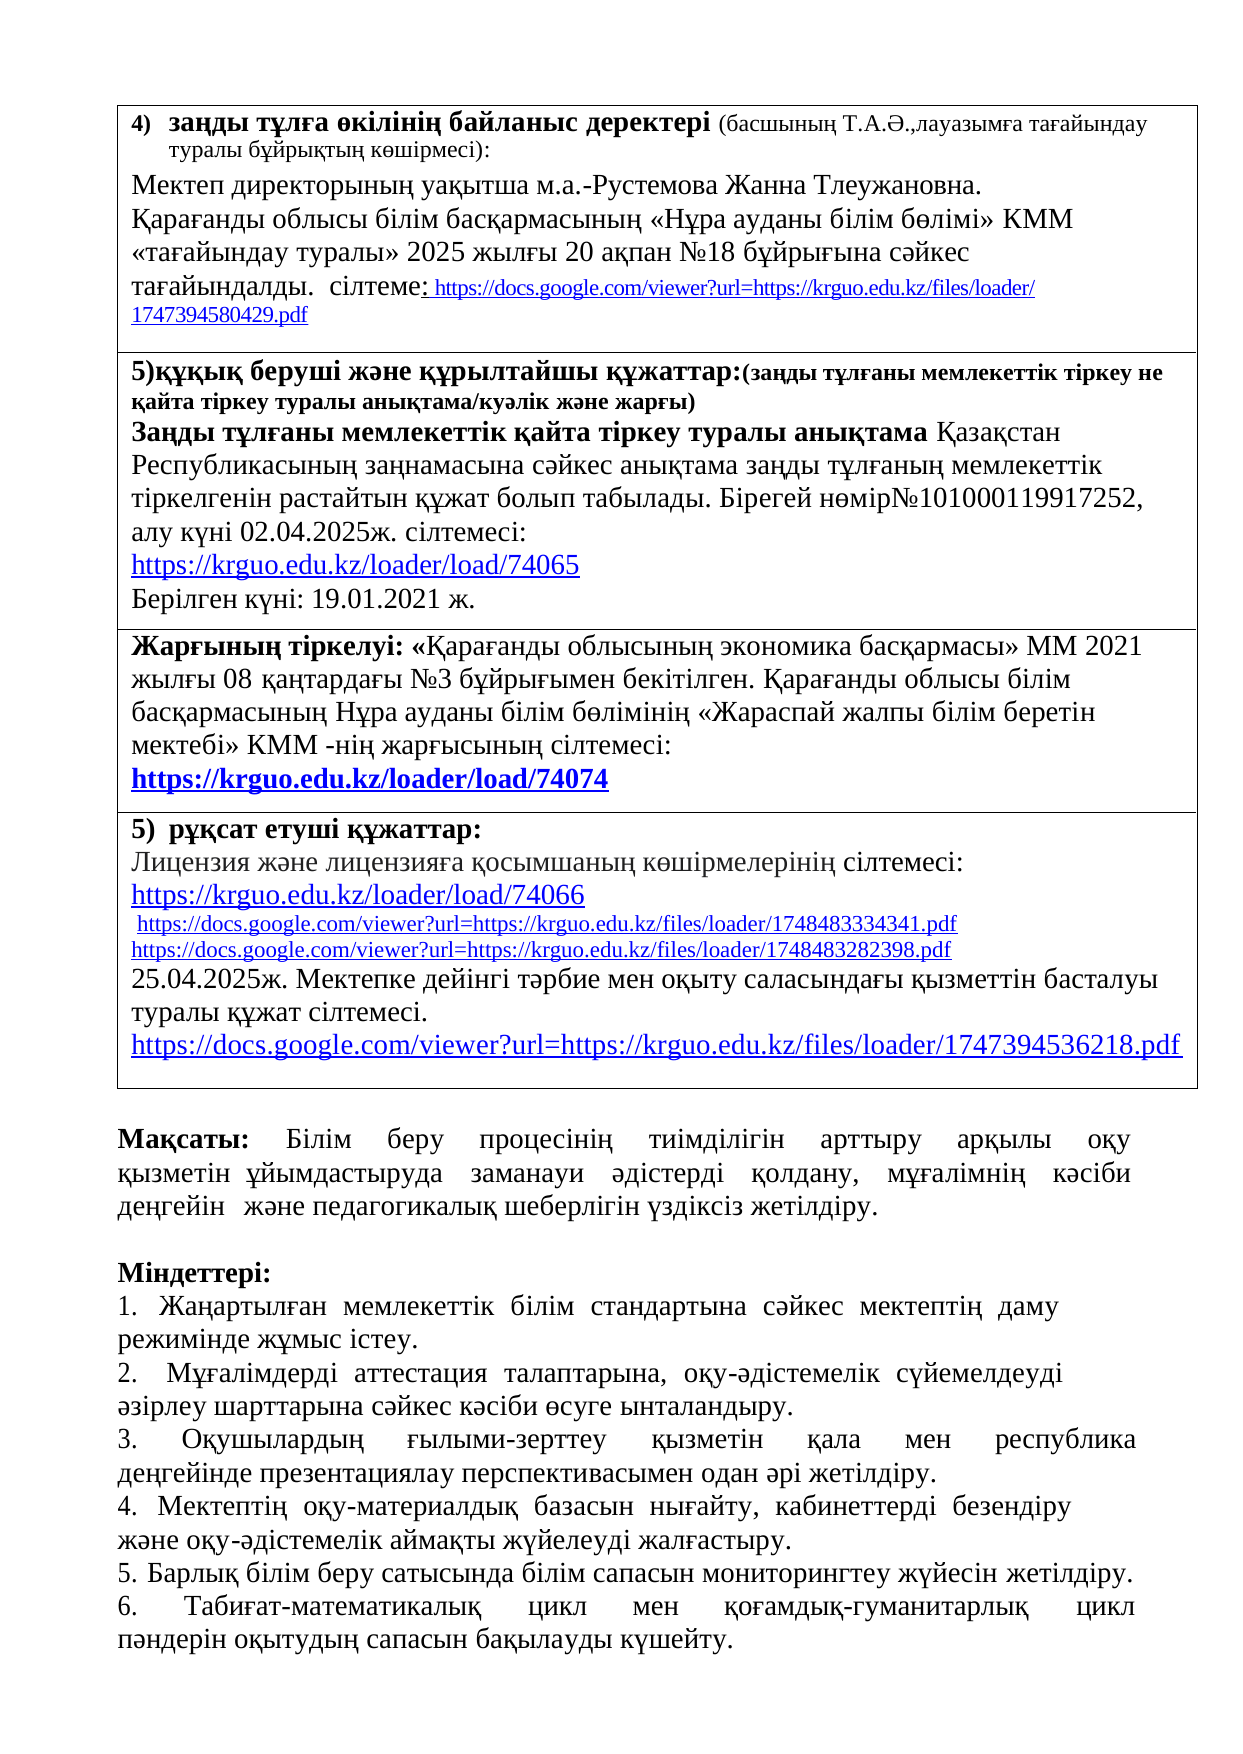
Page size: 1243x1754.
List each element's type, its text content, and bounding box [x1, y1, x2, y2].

text 6. Табиғат-математикалық цикл мен қоғамдық-гуманитарлық цикл пәндерін оқытудың сапасын бақылауды күшейту. [117, 1589, 1135, 1655]
text 5. Барлық білім беру сатысында білім сапасын мониторингтеу жүйесін жетілдіру. [117, 1556, 1156, 1589]
text 4. Мектептің оқу-материалдық базасын нығайту, кабинеттерді безендіру және оқу-әдістемелік аймақты жүйелеуді жалғастыру. [117, 1489, 1071, 1555]
text Міндеттері: [117, 1256, 1156, 1289]
table_cell 5)құқық беруші және құрылтайшы құжаттар:(заңды тұлғаны мемлекеттік тіркеу не қайта тіркеу туралы анықтама/куәлік және жарғы) Заңды тұлғаны мемлекеттік қайта тіркеу туралы анықтама Қазақстан Республикасының заңнамасына сәйкес анықтама заңды тұлғаның мемлекеттік тiркелгенін растайтын құжат болып табылады. Бірегей нөмір№101000119917252, алу күні 02.04.2025ж. сілтемесі: https://krguo.edu.kz/loader/load/74065 Берілген күні: 19.01.2021 ж. [118, 352, 1197, 628]
table_cell заңды тұлға өкілінің байланыс деректері (басшының Т.А.Ә.,лауазымға тағайындау туралы бұйрықтың көшірмесі): Мектеп директорының уақытша м.а.-Рустемова Жанна Тлеужановна. Қарағанды облысы білім басқармасының «Нұра ауданы білім бөлімі» КММ «тағайындау туралы» 2025 жылғы 20 ақпан №18 бұйрығына сәйкес тағайындалды. сілтеме: https://docs.google.com/viewer?url=https://krguo.edu.kz/files/loader/1747394580429.pdf [118, 106, 1197, 352]
text 3. Оқушылардың ғылыми-зерттеу қызметін қала мен республика деңгейінде презентациялау перспективасымен одан әрі жетілдіру. [117, 1422, 1136, 1488]
text 2. Мұғалімдерді аттестация талаптарына, оқу-әдістемелік сүйемелдеуді әзірлеу шарттарына сәйкес кәсіби өсуге ынталандыру. [117, 1356, 1063, 1422]
table_cell Жарғының тіркелуі: «Қарағанды облысының экономика басқармасы» ММ 2021 жылғы 08 қаңтардағы №3 бұйрығымен бекітілген. Қарағанды облысы білім басқармасының Нұра ауданы білім бөлімінің «Жараспай жалпы білім беретін мектебі» КММ -нің жарғысының сілтемесі: https://krguo.edu.kz/loader/load/74074 [118, 629, 1197, 812]
text Мақсаты: Білім беру процесінің тиімділігін арттыру арқылы оқу қызметін ұйымдастыруда заманауи әдістерді қолдану, мұғалімнің кәсіби деңгейін және педагогикалық шеберлігін үздіксіз жетілдіру. [117, 1122, 1131, 1222]
table_cell рұқсат етуші құжаттар: Лицензия және лицензияға қосымшаның көшірмелерінің сілтемесі: https://krguo.edu.kz/loader/load/74066 https://docs.google.com/viewer?url=https://krguo.edu.kz/files/loader/1748483334341.pdf https://docs.google.com/viewer?url=https://krguo.edu.kz/files/loader/1748483282398.pdf Қызметті жүзеге асыруды бастағаны туралы №KZ36RVK00063956 хабарлама 25.04.2025ж. Мектепке дейiнгi тәрбие мен оқыту саласындағы қызметтiн басталуы туралы құжат сілтемесі. https://docs.google.com/viewer?url=https://krguo.edu.kz/files/loader/1747394536218.pdf [118, 812, 1197, 1088]
text 1. Жаңартылған мемлекеттік білім стандартына сәйкес мектептің даму режимінде жұмыс істеу. [117, 1289, 1059, 1355]
